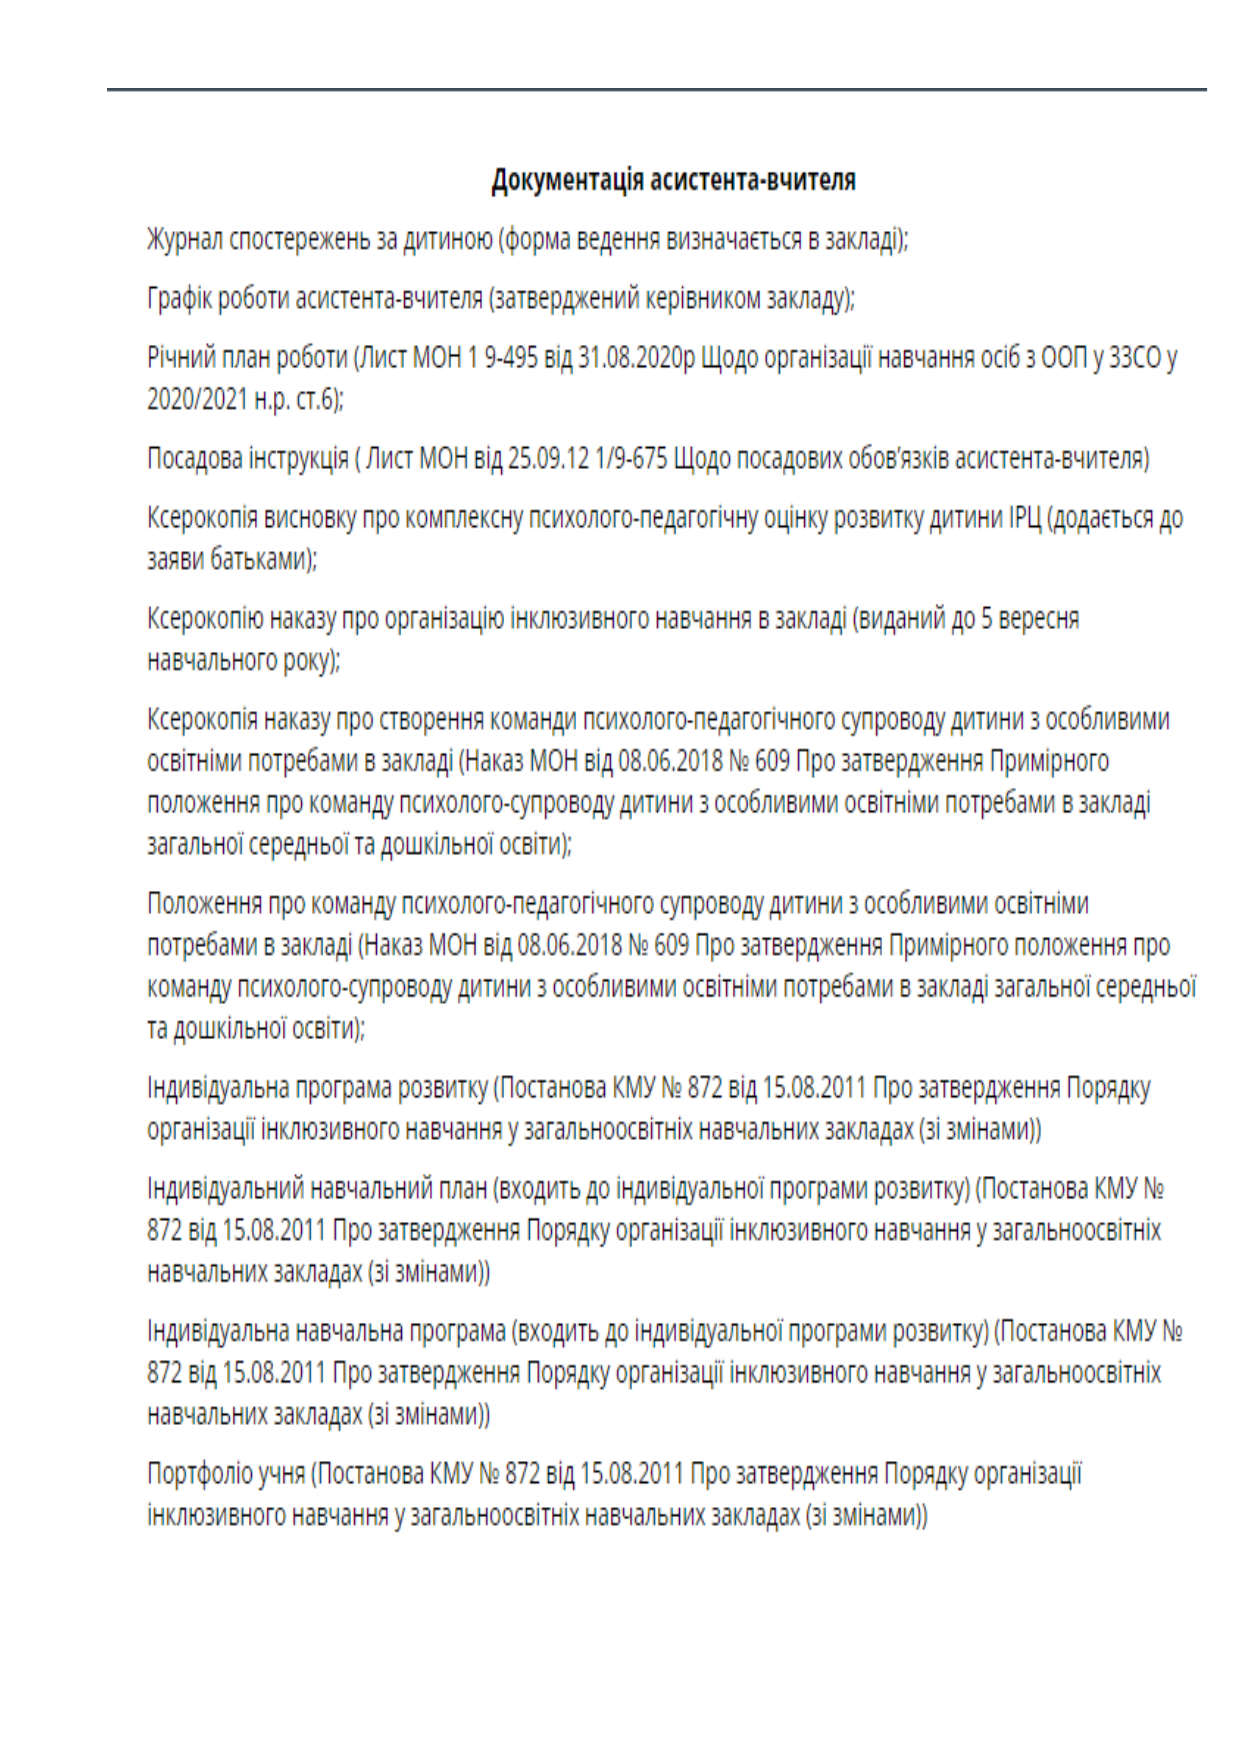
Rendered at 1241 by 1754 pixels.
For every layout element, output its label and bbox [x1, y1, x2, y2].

picture [107, 88, 1208, 1602]
